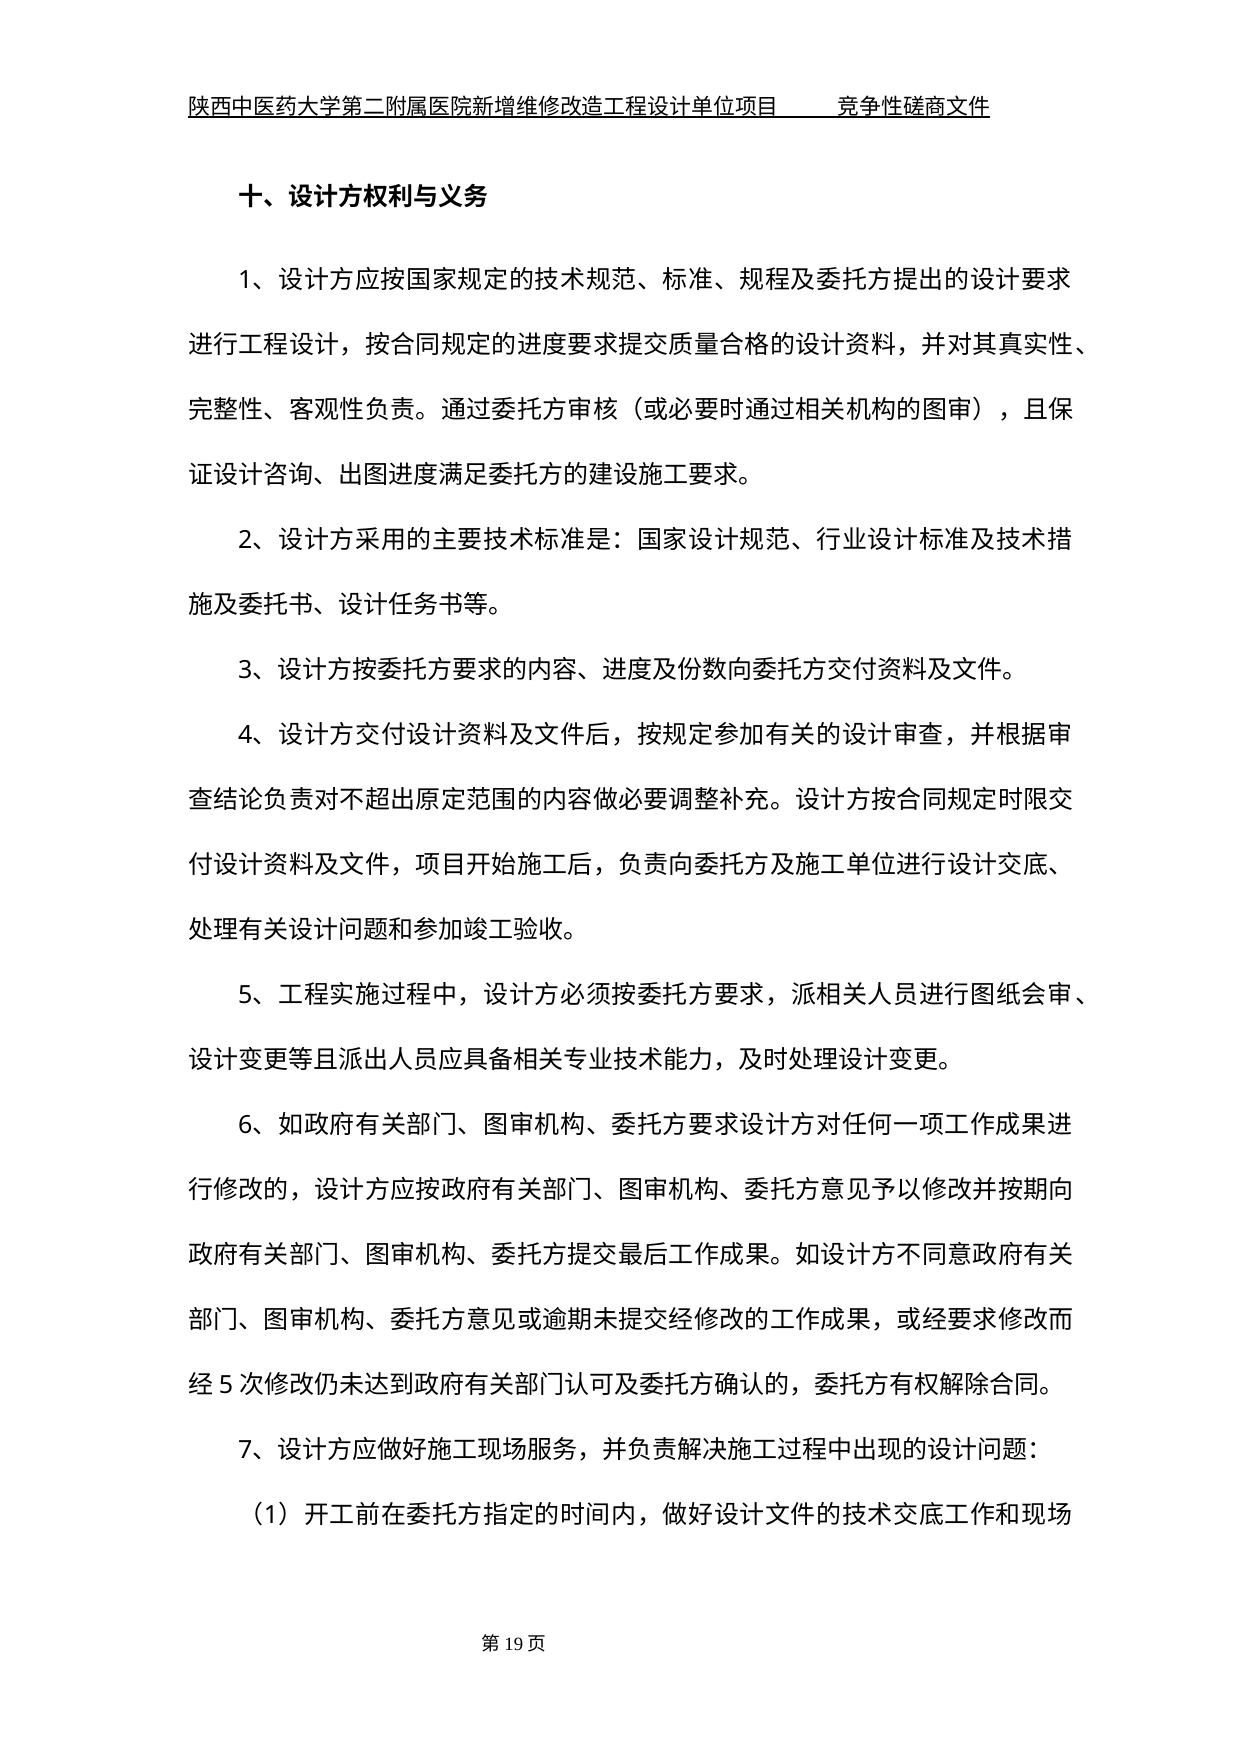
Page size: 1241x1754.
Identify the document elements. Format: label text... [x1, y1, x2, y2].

text 5、工程实施过程中，设计方必须按委托方要求，派相关人员进行图纸会审、设计变更等且派出人员应具备相关专业技术能力，及时处理设计变更。 [188, 960, 1075, 1090]
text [188, 1480, 1075, 1545]
text 7、设计方应做好施工现场服务，并负责解决施工过程中出现的设计问题： [188, 1415, 1075, 1480]
text 3、设计方按委托方要求的内容、进度及份数向委托方交付资料及文件。 [188, 635, 1075, 700]
text 6、如政府有关部门、图审机构、委托方要求设计方对任何一项工作成果进行修改的，设计方应按政府有关部门、图审机构、委托方意见予以修改并按期向政府有关部门、图审机构、委托方提交最后工作成果。如设计方不同意政府有关部门、图审机构、委托方意见或逾期未提交经修改的工作成果，或经要求修改而经 5 次修改仍未达到政府有关部门认可及委托方确认的，委托方有权解除合同。 [188, 1090, 1075, 1415]
text 4、设计方交付设计资料及文件后，按规定参加有关的设计审查，并根据审查结论负责对不超出原定范围的内容做必要调整补充。设计方按合同规定时限交付设计资料及文件，项目开始施工后，负责向委托方及施工单位进行设计交底、处理有关设计问题和参加竣工验收。 [188, 700, 1075, 960]
text 2、设计方采用的主要技术标准是：国家设计规范、行业设计标准及技术措施及委托书、设计任务书等。 [188, 505, 1075, 635]
text 1、设计方应按国家规定的技术规范、标准、规程及委托方提出的设计要求进行工程设计，按合同规定的进度要求提交质量合格的设计资料，并对其真实性、完整性、客观性负责。通过委托方审核（或必要时通过相关机构的图审），且保证设计咨询、出图进度满足委托方的建设施工要求。 [188, 245, 1075, 505]
list 十、设计方权利与义务 [188, 162, 1075, 227]
